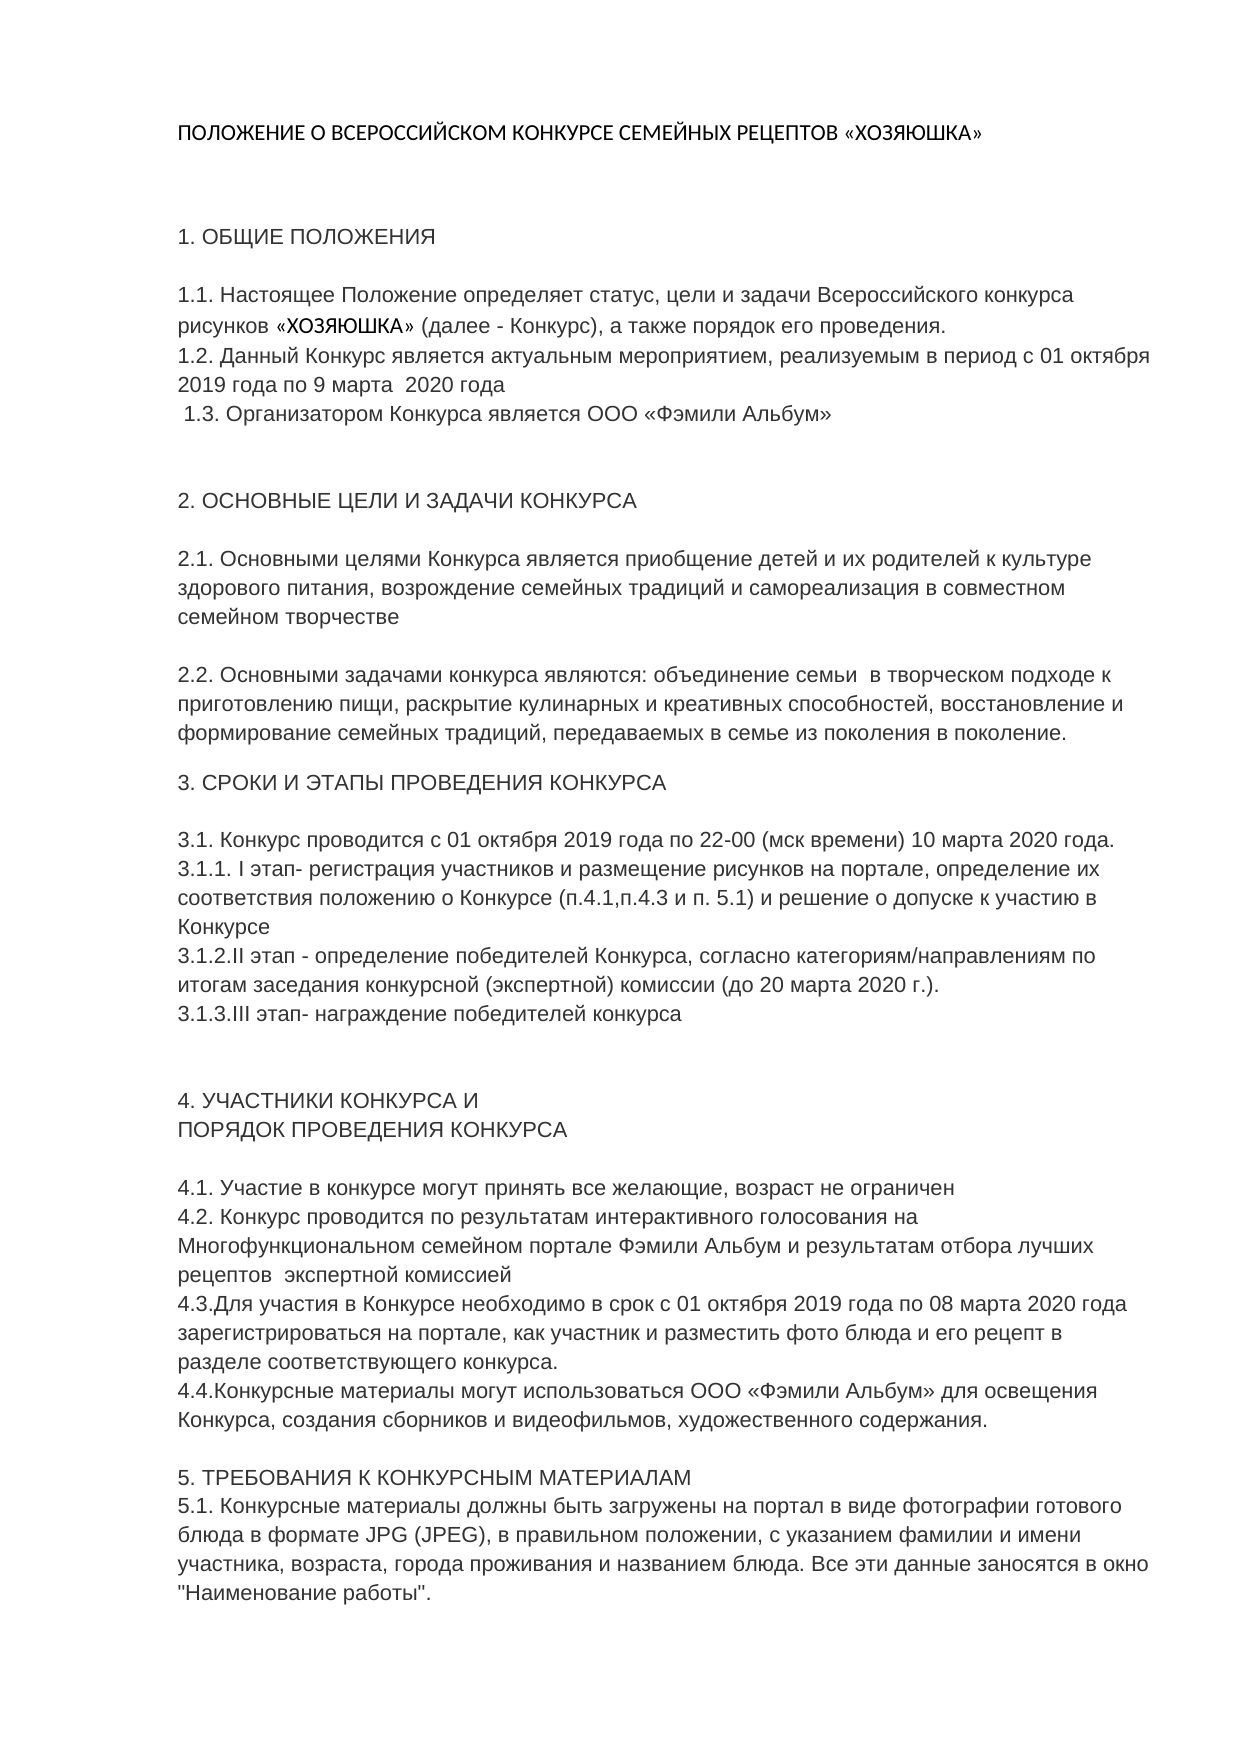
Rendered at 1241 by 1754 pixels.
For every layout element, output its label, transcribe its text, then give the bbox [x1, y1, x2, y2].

text 1. ОБЩИЕ ПОЛОЖЕНИЯ 1.1. Настоящее Положение определяет статус, цели и задачи Всероссийского конкурса рисунков «ХОЗЯЮШКА» (далее - Конкурс), а также порядок его проведения. 1.2. Данный Конкурс является актуальным мероприятием, реализуемым в период с 01 октября 2019 года по 9 марта 2020 года [177, 224, 1152, 397]
text ПОЛОЖЕНИЕ О ВСЕРОССИЙСКОМ КОНКУРСЕ СЕМЕЙНЫХ РЕЦЕПТОВ «ХОЗЯЮШКА» [177, 118, 1152, 146]
text 2.2. Основными задачами конкурса являются: объединение семьи в творческом подходе к приготовлению пищи, раскрытие кулинарных и креативных способностей, восстановление и формирование семейных традиций, передаваемых в семье из поколения в поколение. [177, 662, 1152, 745]
text 1.3. Организатором Конкурса является ООО «Фэмили Альбум» 2. ОСНОВНЫЕ ЦЕЛИ И ЗАДАЧИ КОНКУРСА 2.1. Основными целями Конкурса является приобщение детей и их родителей к культуре здорового питания, возрождение семейных традиций и самореализация в совместном семейном творчестве [177, 401, 1152, 629]
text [177, 769, 1152, 1606]
